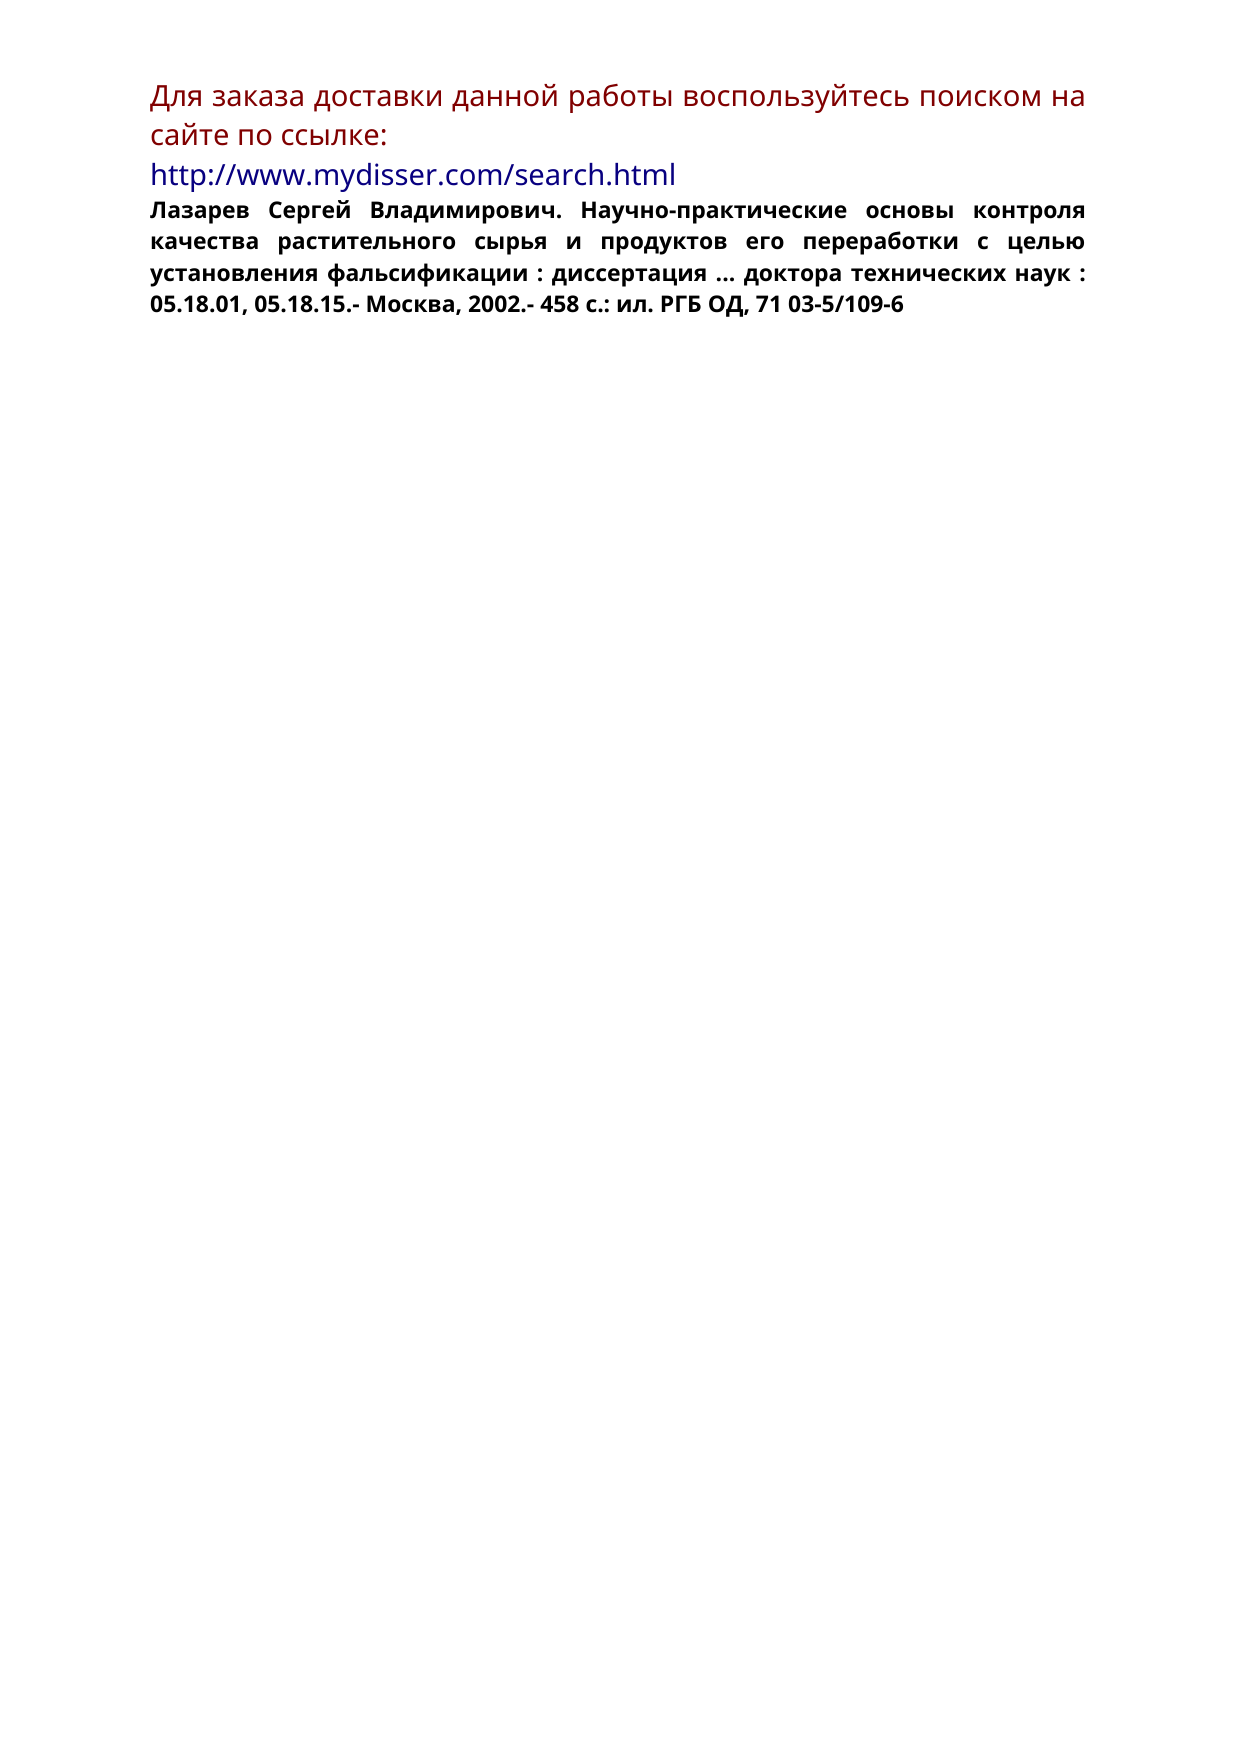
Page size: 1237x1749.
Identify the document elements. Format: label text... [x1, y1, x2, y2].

text Лазарев Сергей Владимирович. Научно-практические основы контроля качества растительного сырья и продуктов его переработки с целью установления фальсификации : диссертация ... доктора технических наук : 05.18.01, 05.18.15.- Москва, 2002.- 458 с.: ил. РГБ ОД, 71 03-5/109-6 [150, 194, 1086, 319]
